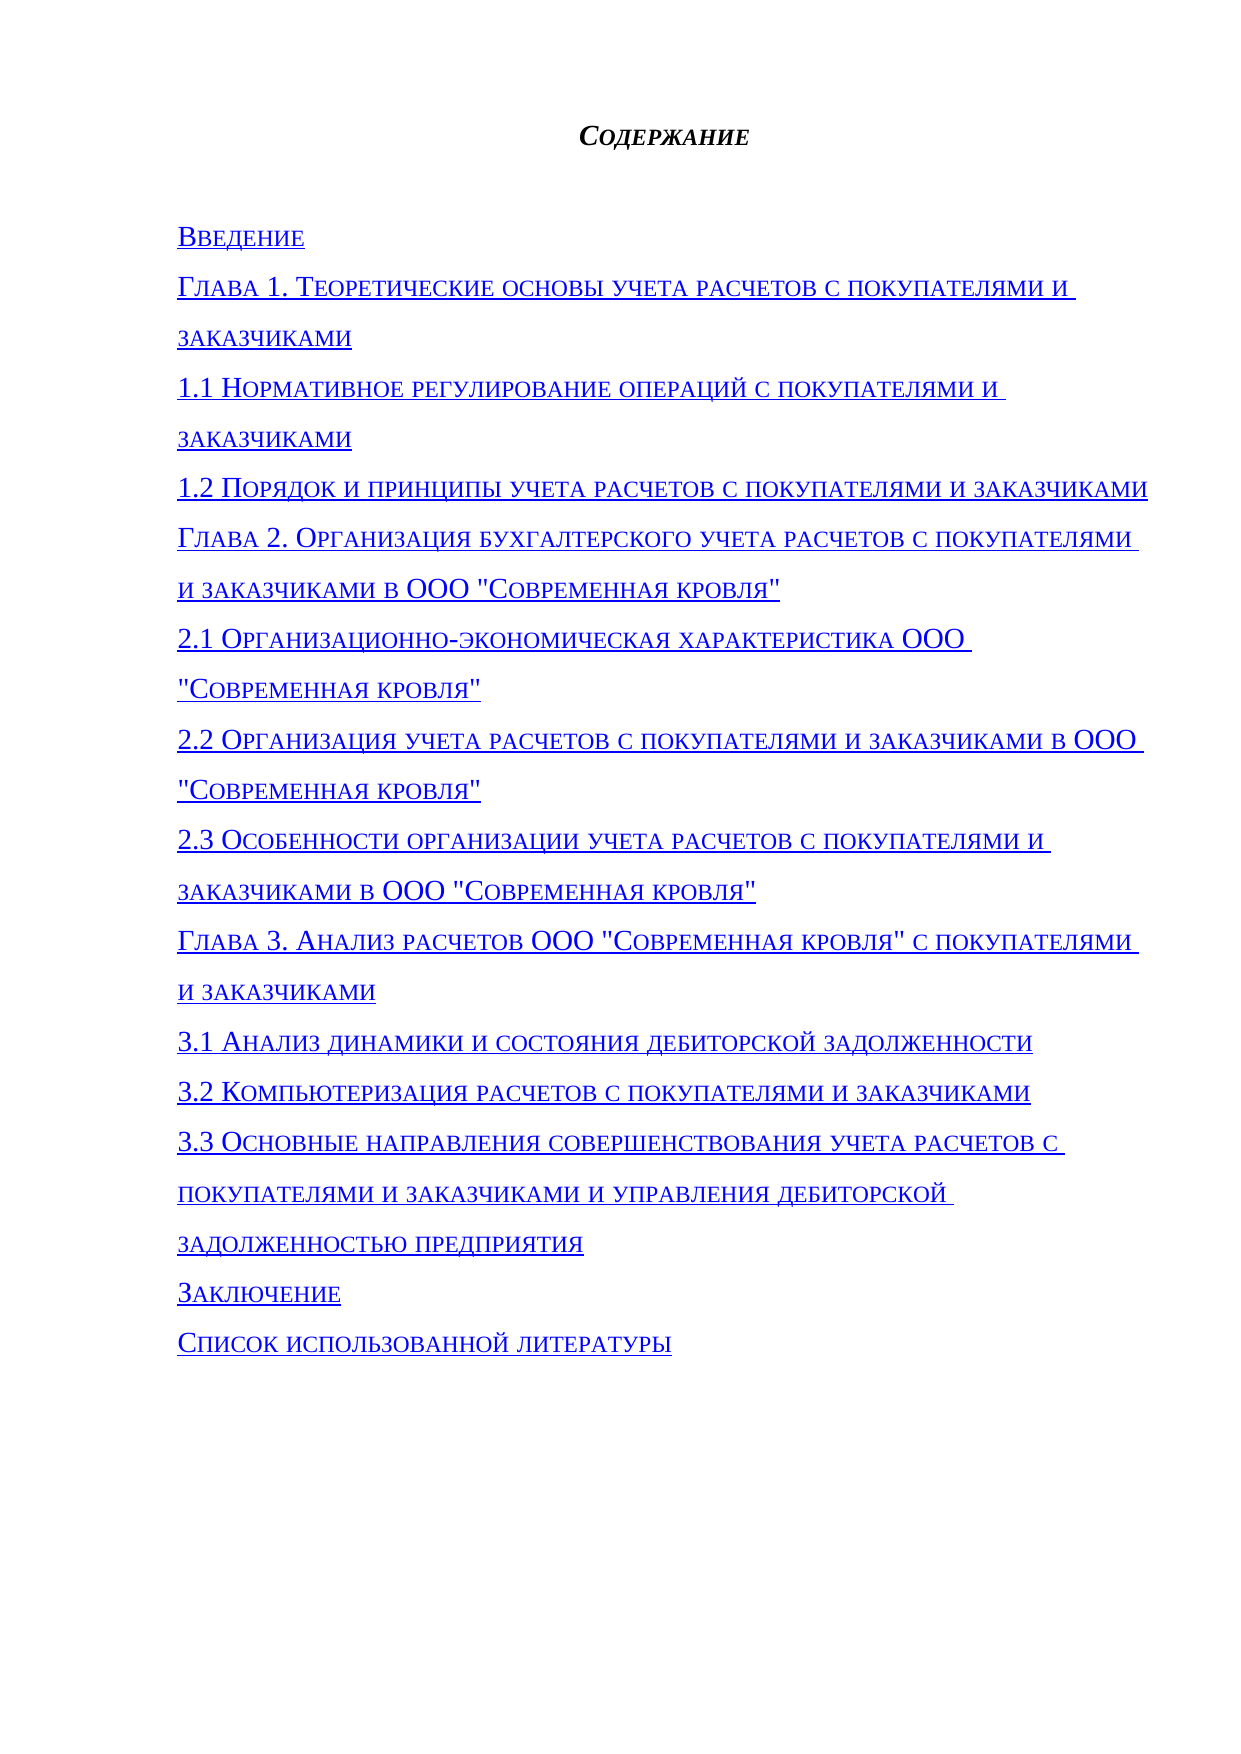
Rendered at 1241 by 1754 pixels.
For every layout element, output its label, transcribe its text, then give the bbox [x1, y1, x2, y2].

text Глава 1. Теоретические основы учета расчетов с покупателями и заказчиками [177, 269, 1152, 353]
text Введение [177, 219, 1152, 252]
text 2.2 Организация учета расчетов с покупателями и заказчиками в ООО "Современная кровля" [177, 722, 1152, 806]
text 2.3 Особенности организации учета расчетов с покупателями и заказчиками в ООО "Современная кровля" [177, 822, 1152, 906]
text 2.1 Организационно-экономическая характеристика ООО "Современная кровля" [177, 621, 1152, 705]
text Список использованной литературы [177, 1326, 1152, 1359]
text 1.1 Нормативное регулирование операций с покупателями и заказчиками [177, 370, 1152, 453]
text 3.1 Анализ динамики и состояния дебиторской задолженности [177, 1024, 1152, 1057]
text 1.2 Порядок и принципы учета расчетов с покупателями и заказчиками [177, 470, 1152, 504]
text 3.2 Компьютеризация расчетов с покупателями и заказчиками [177, 1074, 1152, 1108]
text Глава 3. Анализ расчетов ООО "Современная кровля" с покупателями и заказчиками [177, 923, 1152, 1007]
text Содержание [177, 118, 1152, 152]
text 3.3 Основные направления совершенствования учета расчетов с покупателями и заказчиками и управления дебиторской задолженностью предприятия [177, 1124, 1152, 1258]
text Заключение [177, 1275, 1152, 1309]
text Глава 2. Организация бухгалтерского учета расчетов с покупателями и заказчиками в ООО "Современная кровля" [177, 521, 1152, 604]
